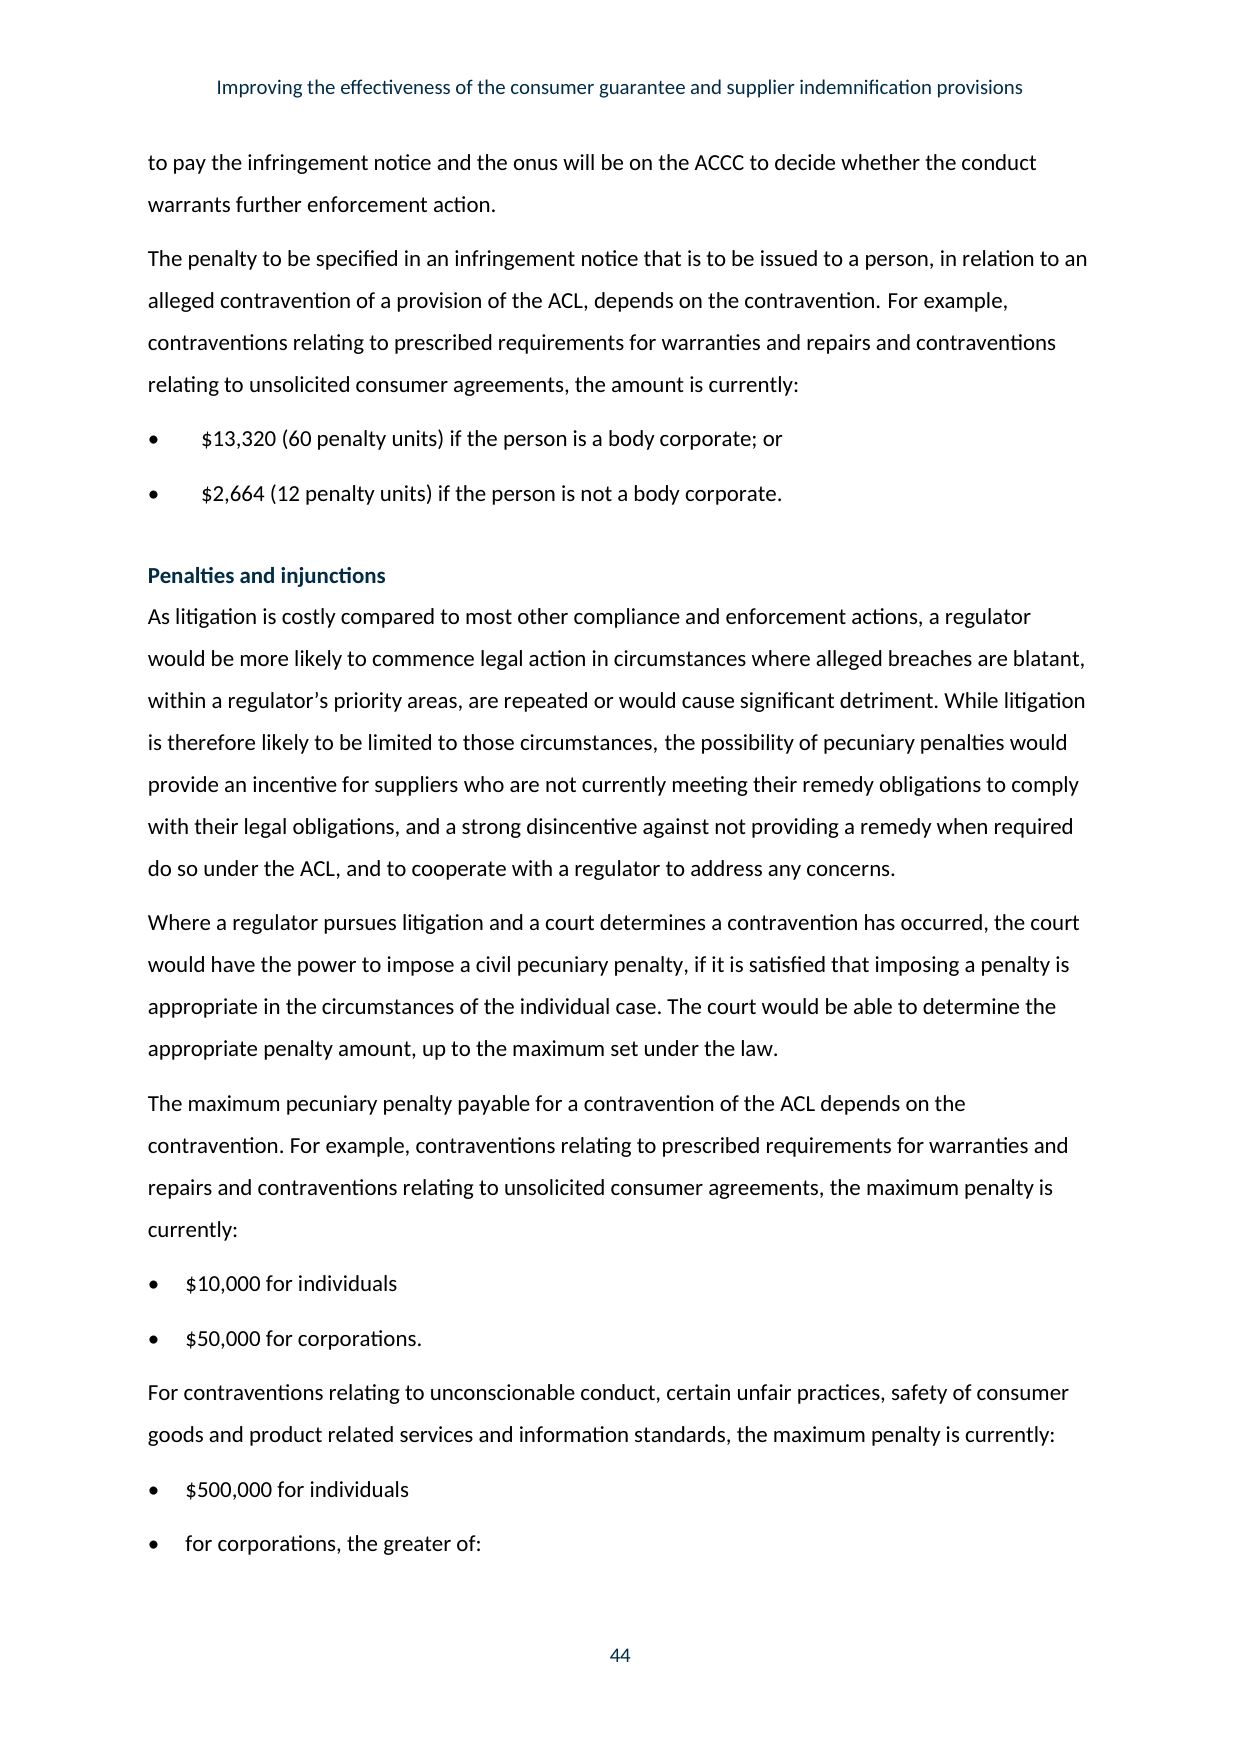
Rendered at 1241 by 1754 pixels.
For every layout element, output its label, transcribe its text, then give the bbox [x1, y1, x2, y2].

text For contraventions relating to unconscionable conduct, certain unfair practices, safety of consumer goods and product related services and information standards, the maximum penalty is currently: [148, 1378, 1092, 1448]
text $10,000 for individuals [148, 1269, 1092, 1297]
text $50,000 for corporations. [148, 1324, 1092, 1352]
text $13,320 (60 penalty units) if the person is a body corporate; or [148, 424, 1092, 453]
text $500,000 for individuals [148, 1475, 1092, 1503]
text The penalty to be specified in an infringement notice that is to be issued to a person, in relation to an alleged contravention of a provision of the ACL, depends on the contravention. For example, contraventions relating to prescribed requirements for warranties and repairs and contraventions relating to unsolicited consumer agreements, the amount is currently: [148, 244, 1092, 398]
text The maximum pecuniary penalty payable for a contravention of the ACL depends on the contravention. For example, contraventions relating to prescribed requirements for warranties and repairs and contraventions relating to unsolicited consumer agreements, the maximum penalty is currently: [148, 1089, 1092, 1243]
text As litigation is costly compared to most other compliance and enforcement actions, a regulator would be more likely to commence legal action in circumstances where alleged breaches are blatant, within a regulator’s priority areas, are repeated or would cause significant detriment. While litigation is therefore likely to be limited to those circumstances, the possibility of pecuniary penalties would provide an incentive for suppliers who are not currently meeting their remedy obligations to comply with their legal obligations, and a strong disincentive against not providing a remedy when required do so under the ACL, and to cooperate with a regulator to address any concerns. [148, 602, 1092, 882]
subtitle Penalties and injunctions [148, 562, 1092, 589]
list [148, 148, 1092, 218]
text for corporations, the greater of: [148, 1529, 1092, 1557]
text Where a regulator pursues litigation and a court determines a contravention has occurred, the court would have the power to impose a civil pecuniary penalty, if it is satisfied that imposing a penalty is appropriate in the circumstances of the individual case. The court would be able to determine the appropriate penalty amount, up to the maximum set under the law. [148, 908, 1092, 1062]
text $2,664 (12 penalty units) if the person is not a body corporate. [148, 479, 1092, 507]
